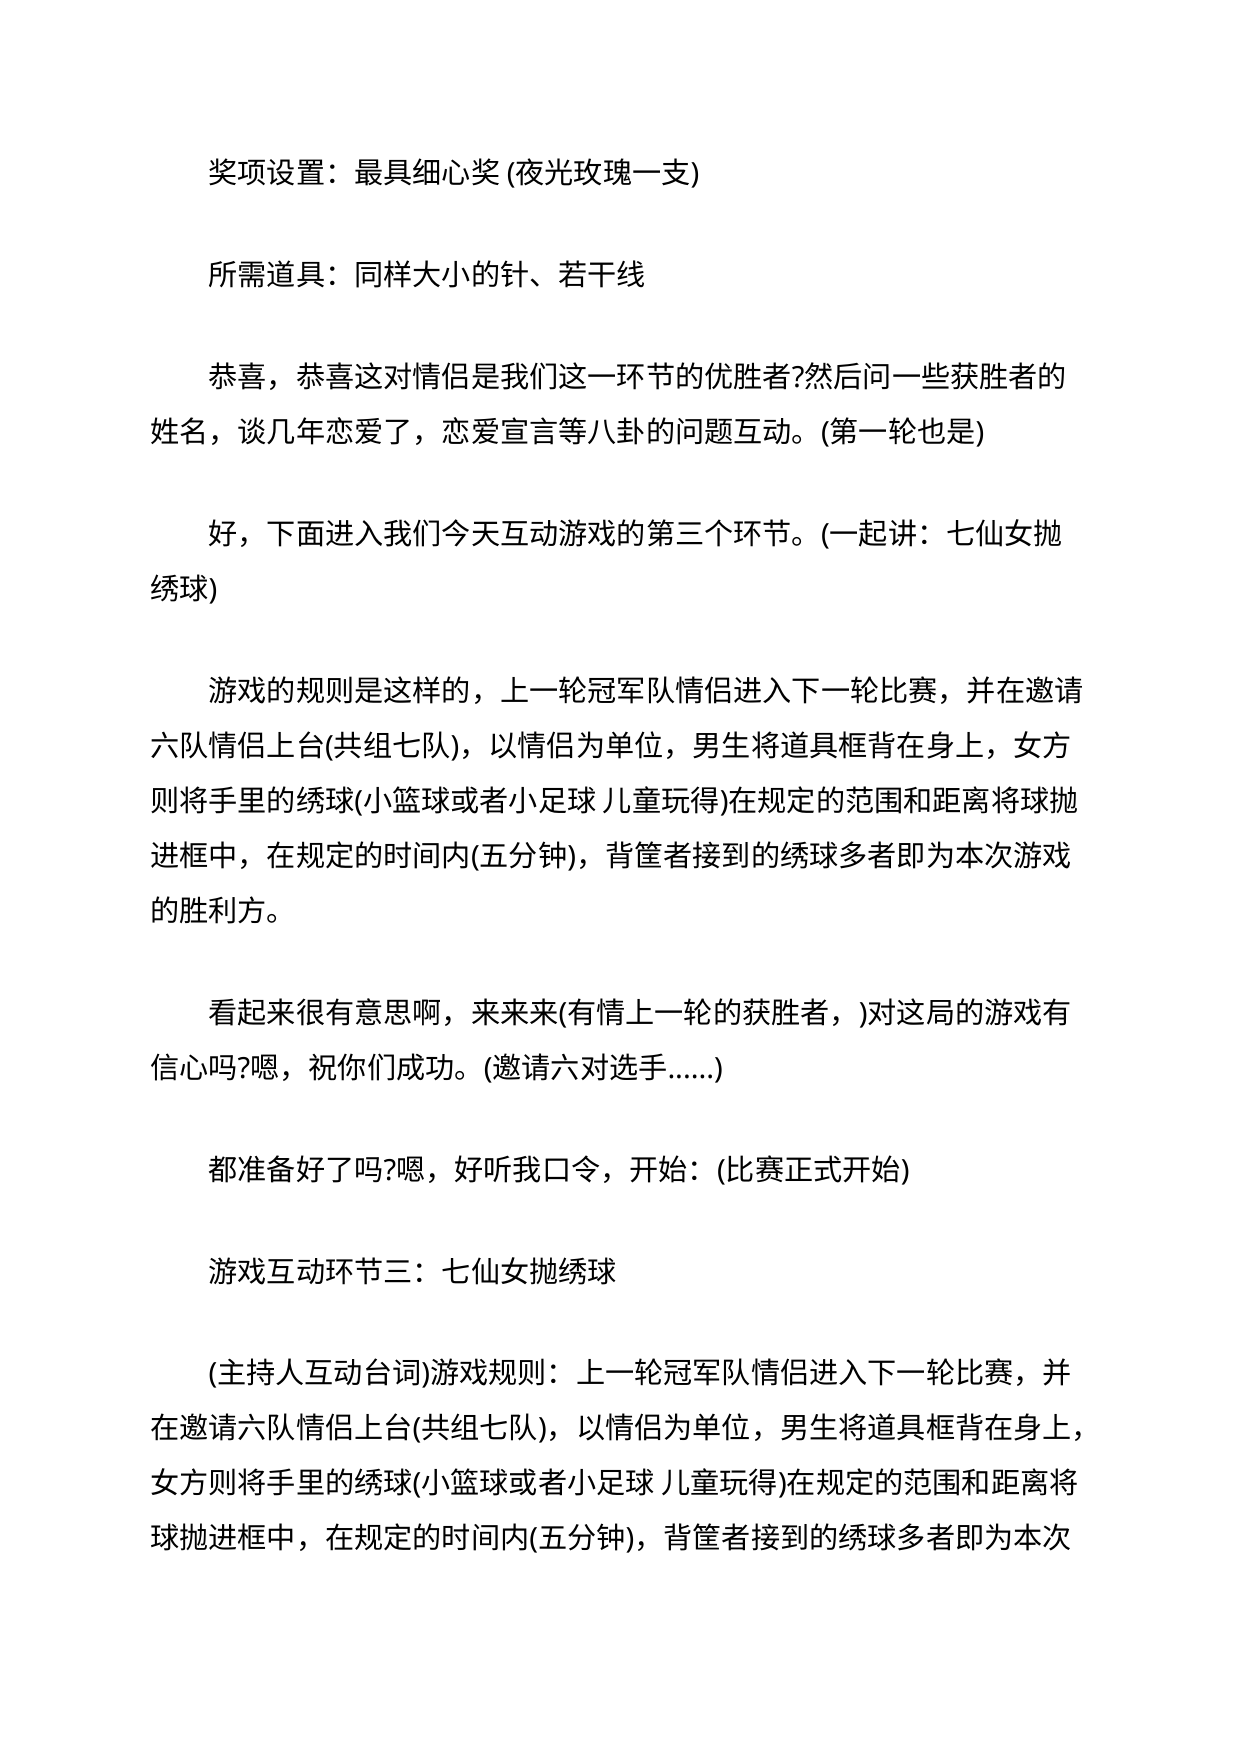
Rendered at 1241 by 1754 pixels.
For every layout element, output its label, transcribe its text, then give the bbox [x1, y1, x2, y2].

text 游戏互动环节三：七仙女抛绣球 [150, 1248, 1090, 1291]
text 好，下面进入我们今天互动游戏的第三个环节。(一起讲：七仙女抛绣球) [150, 511, 1090, 608]
text 都准备好了吗?嗯，好听我口令，开始：(比赛正式开始) [150, 1146, 1090, 1189]
text 奖项设置：最具细心奖 (夜光玫瑰一支) [150, 150, 1090, 192]
text 看起来很有意思啊，来来来(有情上一轮的获胜者，)对这局的游戏有信心吗?嗯，祝你们成功。(邀请六对选手......) [150, 989, 1090, 1087]
text 游戏的规则是这样的，上一轮冠军队情侣进入下一轮比赛，并在邀请六队情侣上台(共组七队)，以情侣为单位，男生将道具框背在身上，女方则将手里的绣球(小篮球或者小足球 儿童玩得)在规定的范围和距离将球抛进框中，在规定的时间内(五分钟)，背筐者接到的绣球多者即为本次游戏的胜利方。 [150, 668, 1090, 930]
text 恭喜，恭喜这对情侣是我们这一环节的优胜者?然后问一些获胜者的姓名，谈几年恋爱了，恋爱宣言等八卦的问题互动。(第一轮也是) [150, 354, 1090, 451]
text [150, 1350, 1090, 1557]
text 所需道具：同样大小的针、若干线 [150, 252, 1090, 294]
